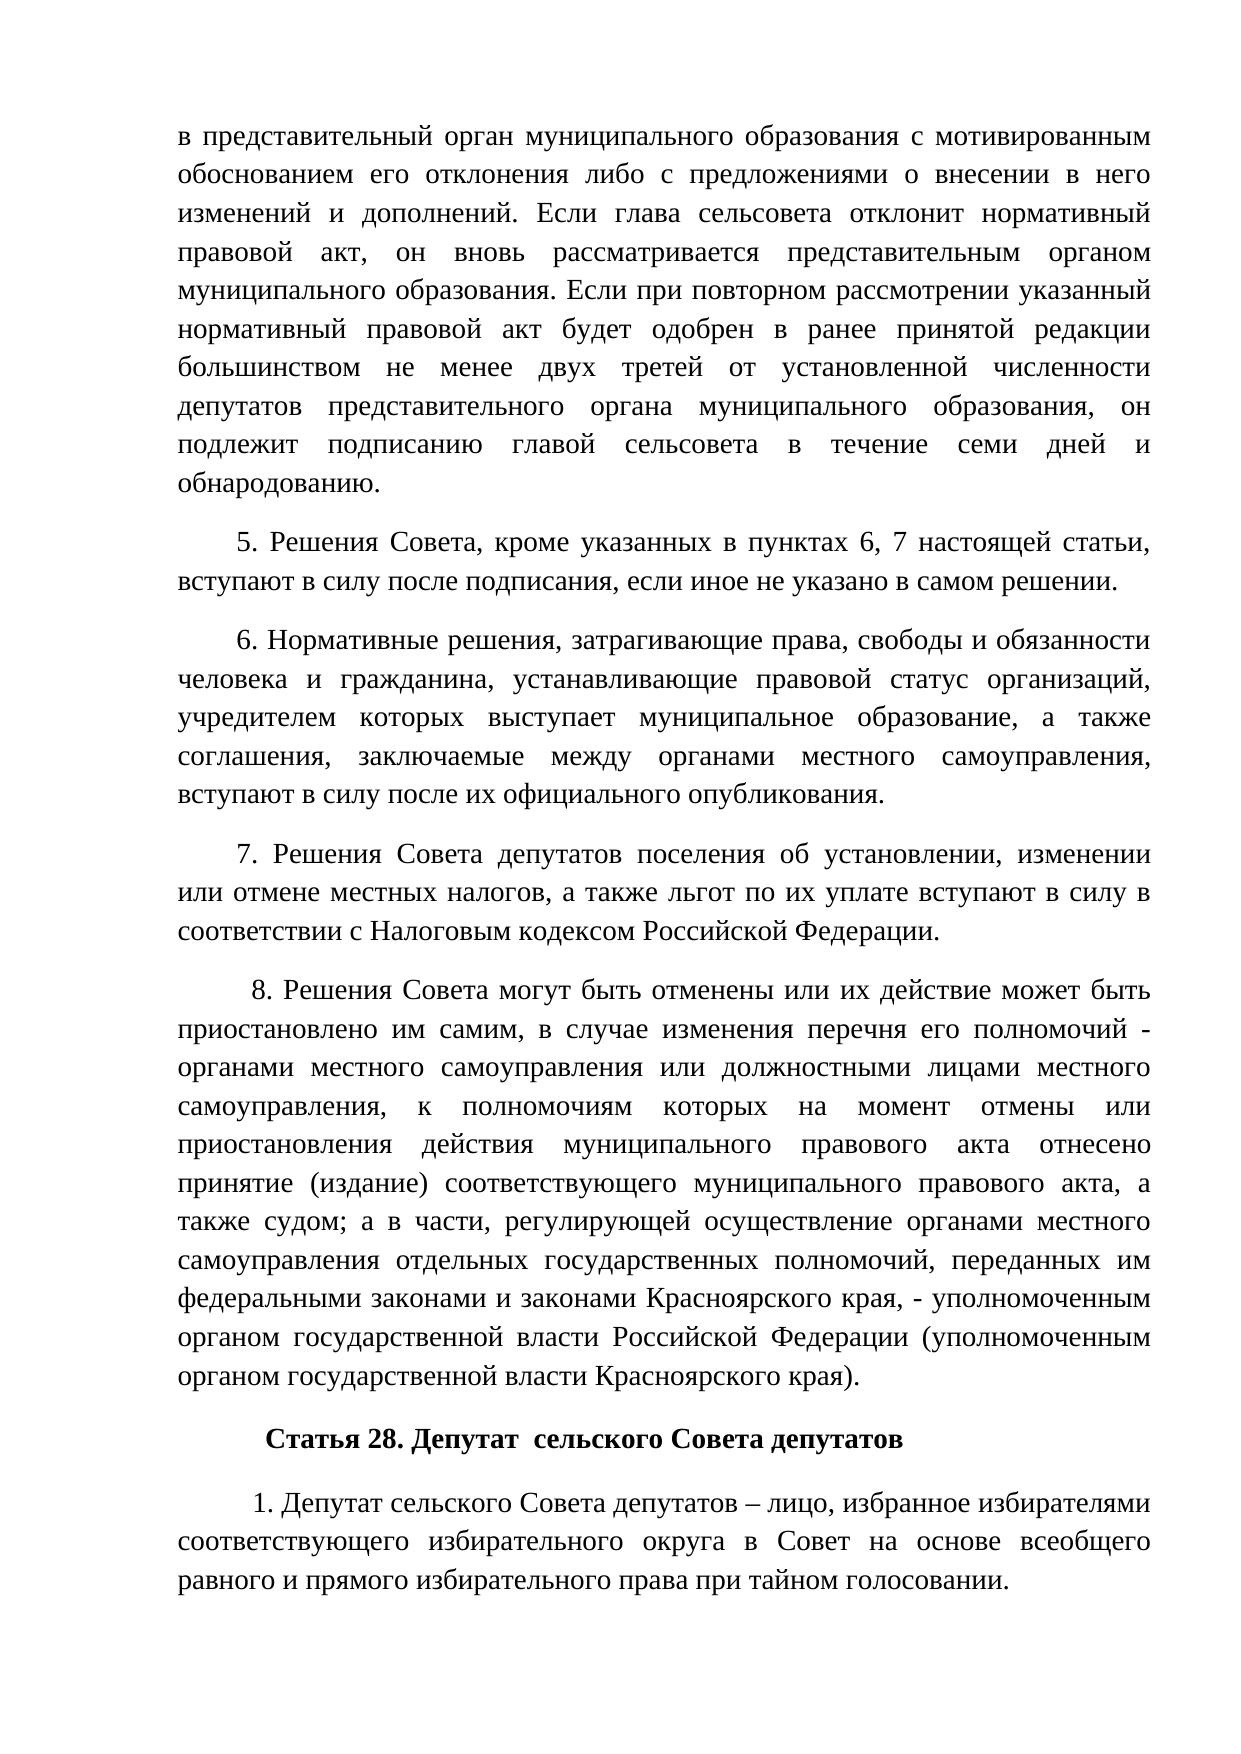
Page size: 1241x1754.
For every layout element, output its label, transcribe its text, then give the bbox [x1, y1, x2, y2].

text 5. Решения Совета, кроме указанных в пунктах 6, 7 настоящей статьи, вступают в силу после подписания, если иное не указано в самом решении. [177, 524, 1152, 596]
text Статья 28. Депутат сельского Совета депутатов [177, 1421, 1152, 1455]
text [177, 118, 1152, 498]
text 7. Решения Совета депутатов поселения об установлении, изменении или отмене местных налогов, а также льгот по их уплате вступают в силу в соответствии с Налоговым кодексом Российской Федерации. [177, 836, 1152, 946]
text 6. Нормативные решения, затрагивающие права, свободы и обязанности человека и гражданина, устанавливающие правовой статус организаций, учредителем которых выступает муниципальное образование, а также соглашения, заключаемые между органами местного самоуправления, вступают в силу после их официального опубликования. [177, 622, 1152, 810]
text 1. Депутат сельского Совета депутатов – лицо, избранное избирателями соответствующего избирательного округа в Совет на основе всеобщего равного и прямого избирательного права при тайном голосовании. [177, 1485, 1152, 1595]
text 8. Решения Совета могут быть отменены или их действие может быть приостановлено им самим, в случае изменения перечня его полномочий - органами местного самоуправления или должностными лицами местного самоуправления, к полномочиям которых на момент отмены или приостановления действия муниципального правового акта отнесено принятие (издание) соответствующего муниципального правового акта, а также судом; а в части, регулирующей осуществление органами местного самоуправления отдельных государственных полномочий, переданных им федеральными законами и законами Красноярского края, - уполномоченным органом государственной власти Российской Федерации (уполномоченным органом государственной власти Красноярского края). [177, 972, 1152, 1391]
